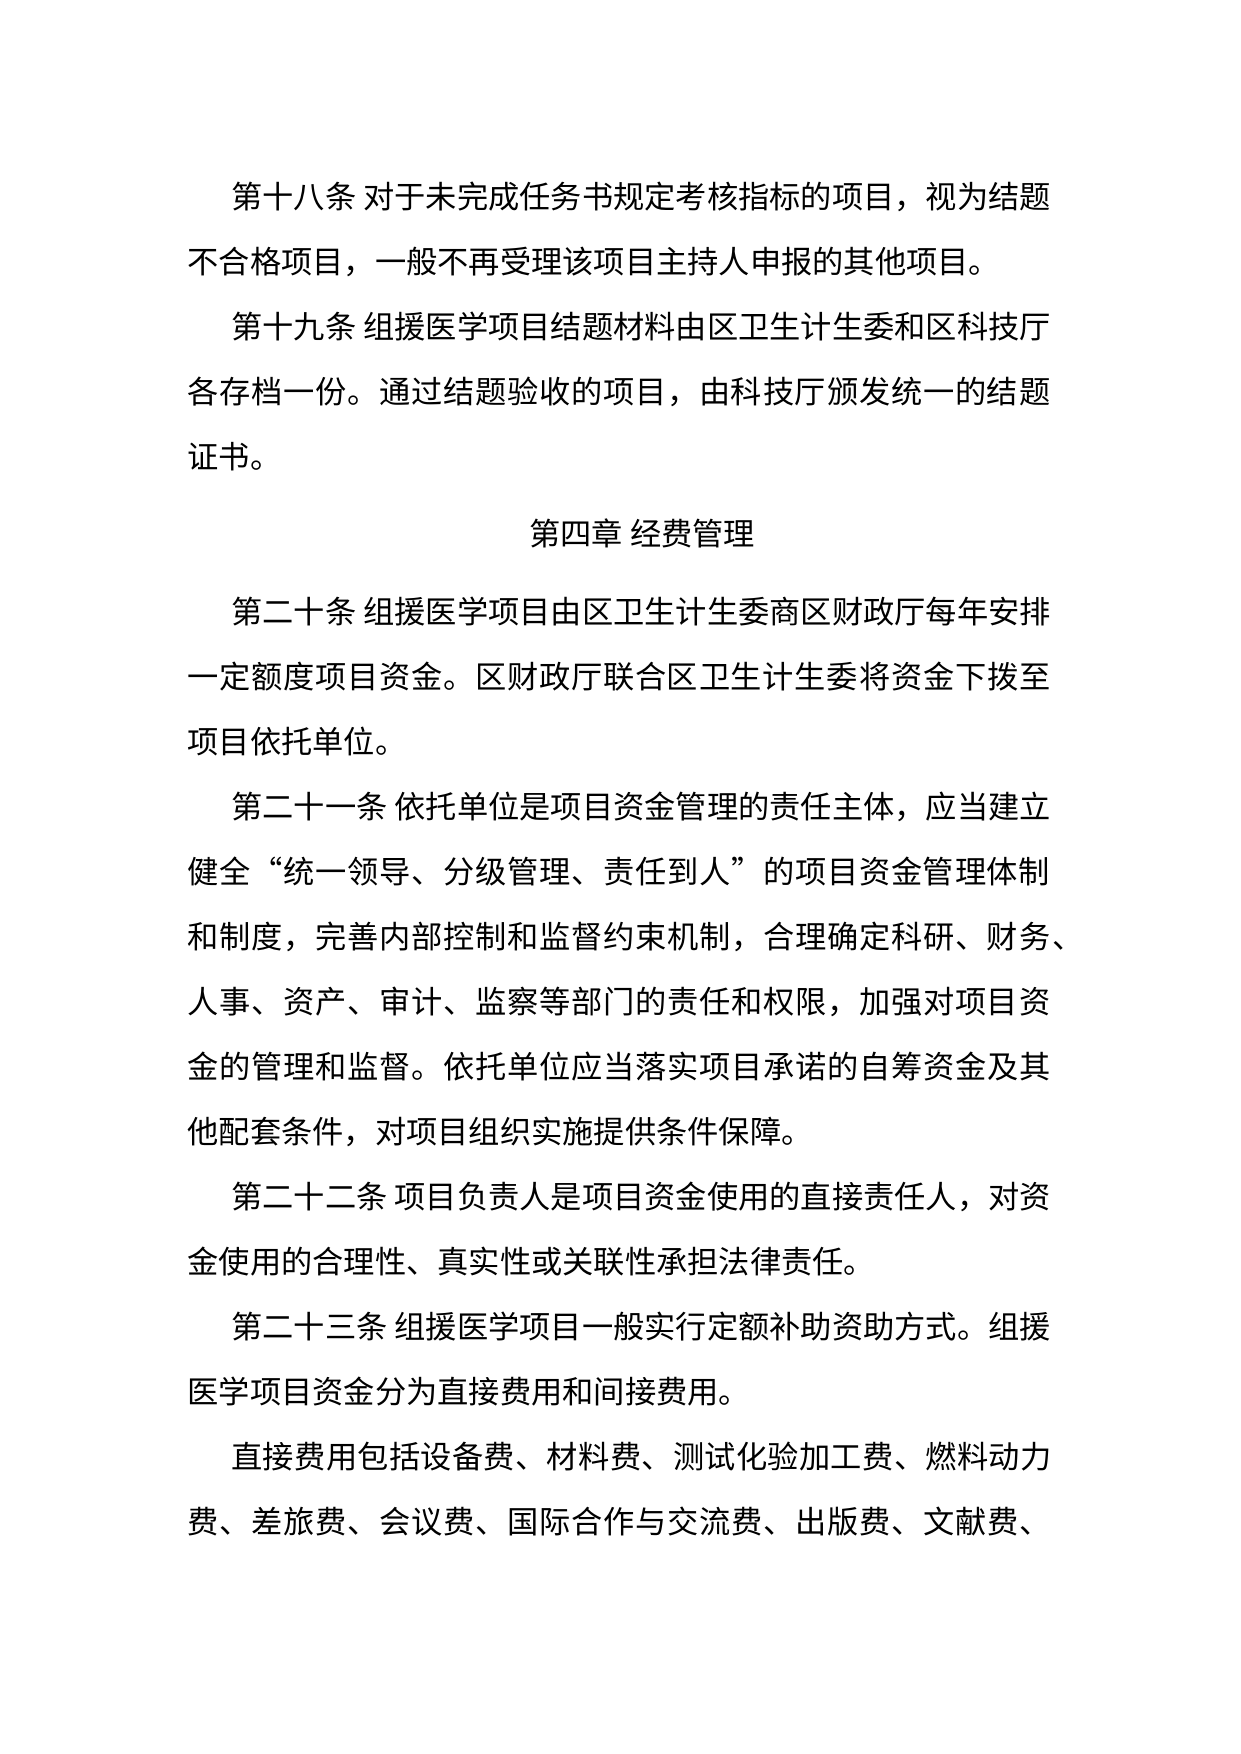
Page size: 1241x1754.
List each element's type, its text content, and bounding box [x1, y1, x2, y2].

text 第二十二条 项目负责人是项目资金使用的直接责任人，对资金使用的合理性、真实性或关联性承担法律责任。 [187, 1162, 1053, 1292]
text 第十八条 对于未完成任务书规定考核指标的项目，视为结题不合格项目，一般不再受理该项目主持人申报的其他项目。 [187, 162, 1053, 292]
text 第四章 经费管理 [187, 499, 1053, 564]
text 第二十一条 依托单位是项目资金管理的责任主体，应当建立健全“统一领导、分级管理、责任到人”的项目资金管理体制和制度，完善内部控制和监督约束机制，合理确定科研、财务、人事、资产、审计、监察等部门的责任和权限，加强对项目资金的管理和监督。依托单位应当落实项目承诺的自筹资金及其他配套条件，对项目组织实施提供条件保障。 [187, 772, 1053, 1162]
text 第二十三条 组援医学项目一般实行定额补助资助方式。组援医学项目资金分为直接费用和间接费用。 [187, 1292, 1053, 1422]
text 第十九条 组援医学项目结题材料由区卫生计生委和区科技厅各存档一份。通过结题验收的项目，由科技厅颁发统一的结题证书。 [187, 292, 1053, 487]
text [187, 1422, 1053, 1552]
text 第二十条 组援医学项目由区卫生计生委商区财政厅每年安排一定额度项目资金。区财政厅联合区卫生计生委将资金下拨至项目依托单位。 [187, 577, 1053, 772]
